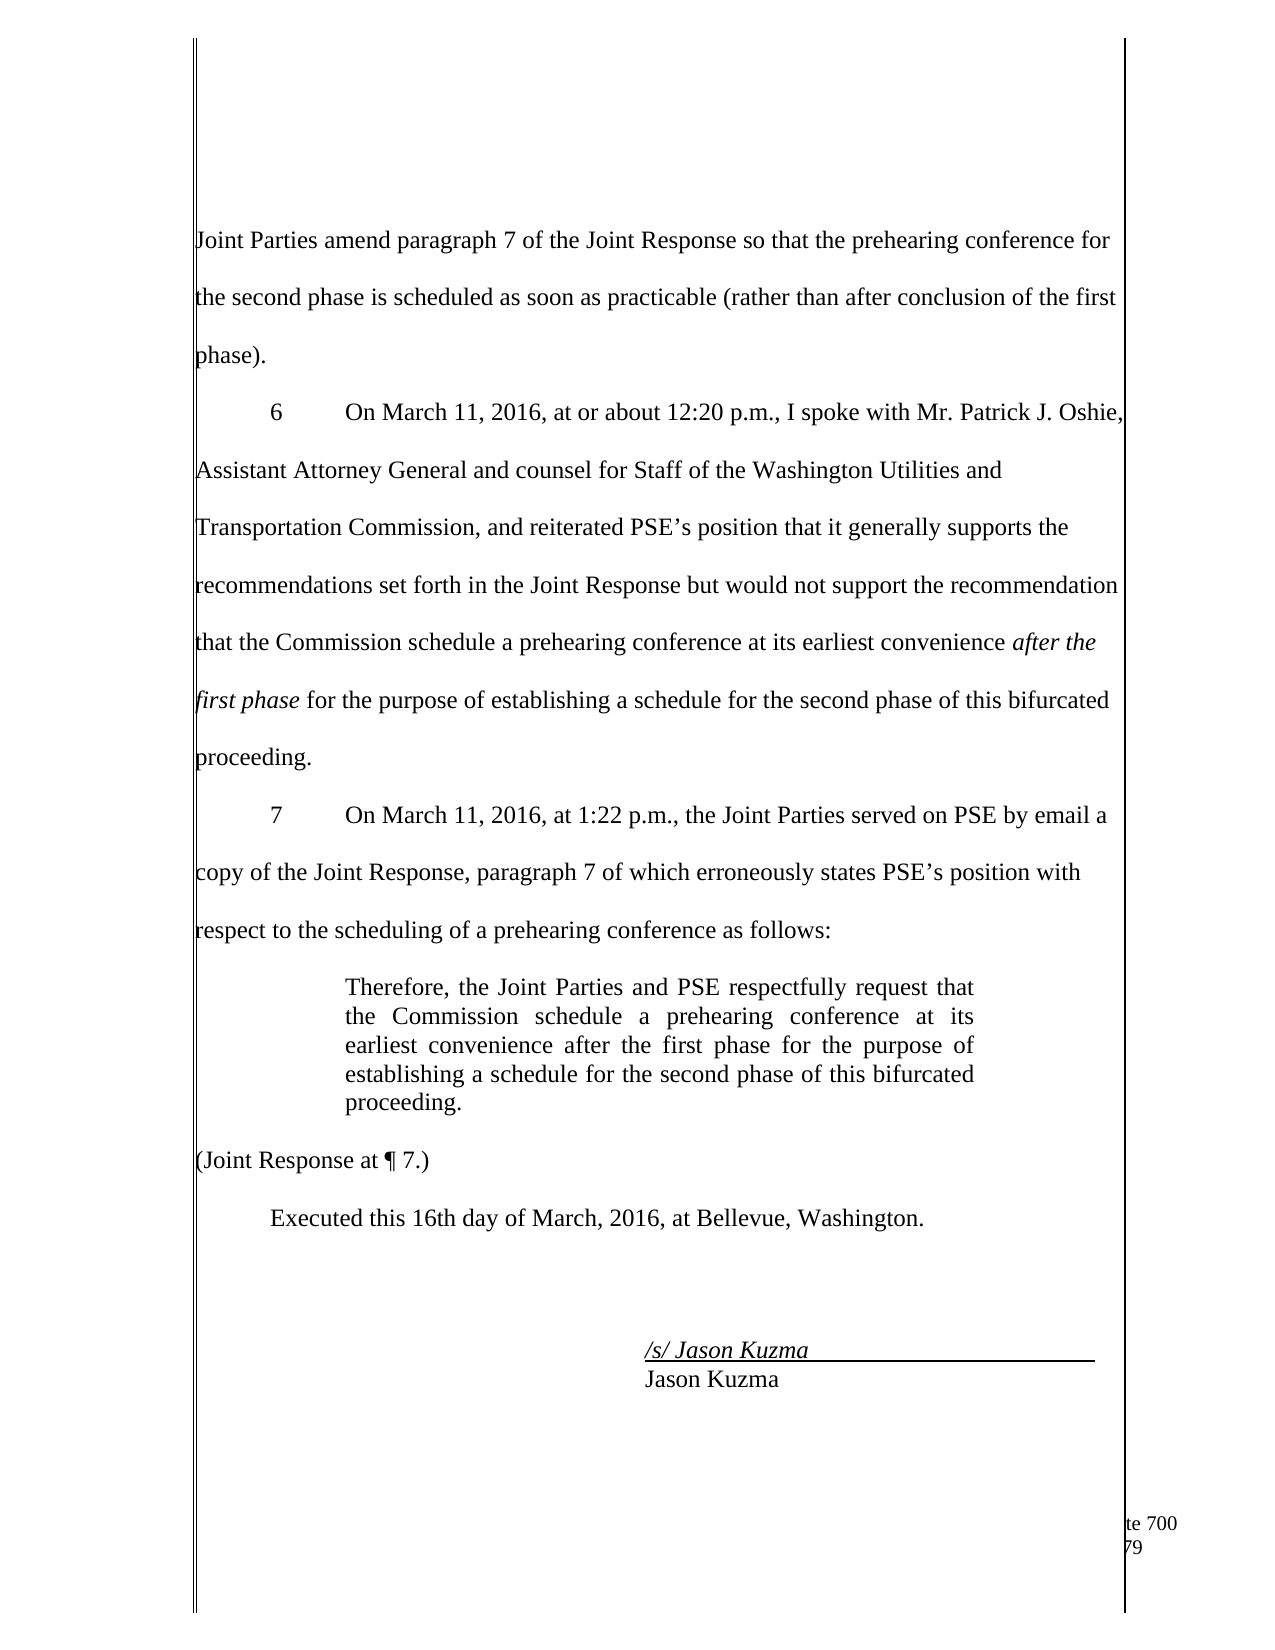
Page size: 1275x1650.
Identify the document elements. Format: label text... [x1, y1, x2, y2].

text /s/ Jason Kuzma Jason Kuzma [645, 1335, 1125, 1393]
text Executed this 16th day of March, 2016, at . [195, 1203, 1125, 1232]
text On March 11, 2016, at 1:22 p.m., the Joint Parties served on PSE by email a copy of the Joint Response, paragraph 7 of which erroneously states PSE’s position with respect to the scheduling of a prehearing conference as follows: [195, 800, 1125, 944]
list (Joint Response at ¶ 7.) [195, 1145, 1125, 1174]
list Therefore, the Joint Parties and PSE respectfully request that the Commission schedule a prehearing conference at its earliest convenience after the first phase for the purpose of establishing a schedule for the second phase of this bifurcated proceeding. [345, 972, 975, 1116]
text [195, 225, 1125, 369]
text On March 11, 2016, at or about 12:20 p.m., I spoke with Mr. Patrick J. Oshie, Assistant Attorney General and counsel for Staff of the Washington Utilities and Transportation Commission, and reiterated PSE’s position that it generally supports the recommendations set forth in the Joint Response but would not support the recommendation that the Commission schedule a prehearing conference at its earliest convenience after the first phase for the purpose of establishing a schedule for the second phase of this bifurcated proceeding. [195, 397, 1125, 771]
